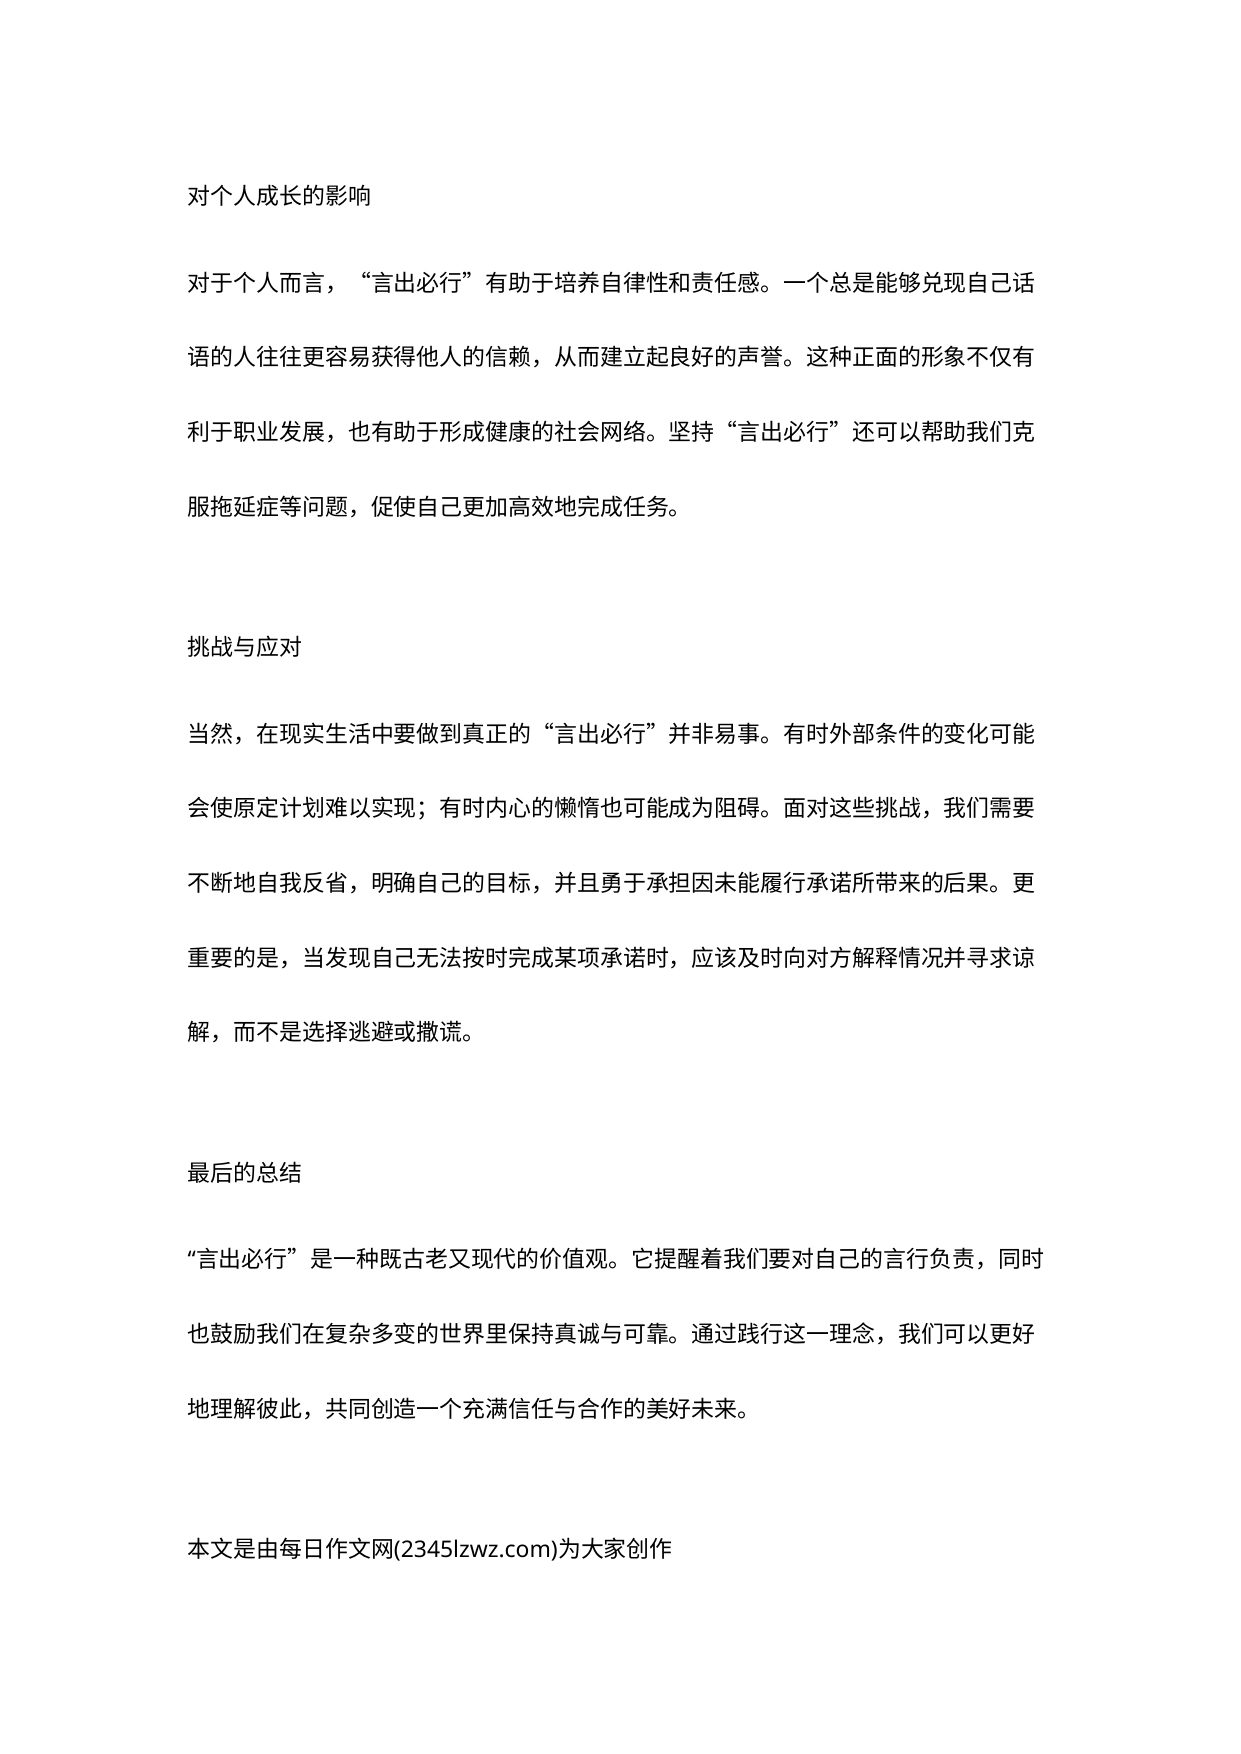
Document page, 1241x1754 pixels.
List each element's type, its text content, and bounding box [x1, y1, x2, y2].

text “言出必行”是一种既古老又现代的价值观。它提醒着我们要对自己的言行负责，同时也鼓励我们在复杂多变的世界里保持真诚与可靠。通过践行这一理念，我们可以更好地理解彼此，共同创造一个充满信任与合作的美好未来。 [187, 1225, 1053, 1440]
text 挑战与应对 [187, 613, 1053, 678]
text 对于个人而言，“言出必行”有助于培养自律性和责任感。一个总是能够兑现自己话语的人往往更容易获得他人的信赖，从而建立起良好的声誉。这种正面的形象不仅有利于职业发展，也有助于形成健康的社会网络。坚持“言出必行”还可以帮助我们克服拖延症等问题，促使自己更加高效地完成任务。 [187, 248, 1053, 538]
text 最后的总结 [187, 1139, 1053, 1204]
text 当然，在现实生活中要做到真正的“言出必行”并非易事。有时外部条件的变化可能会使原定计划难以实现；有时内心的懒惰也可能成为阻碍。面对这些挑战，我们需要不断地自我反省，明确自己的目标，并且勇于承担因未能履行承诺所带来的后果。更重要的是，当发现自己无法按时完成某项承诺时，应该及时向对方解释情况并寻求谅解，而不是选择逃避或撒谎。 [187, 699, 1053, 1063]
text 对个人成长的影响 [187, 162, 1053, 227]
text 本文是由每日作文网(2345lzwz.com)为大家创作 [187, 1515, 1053, 1580]
